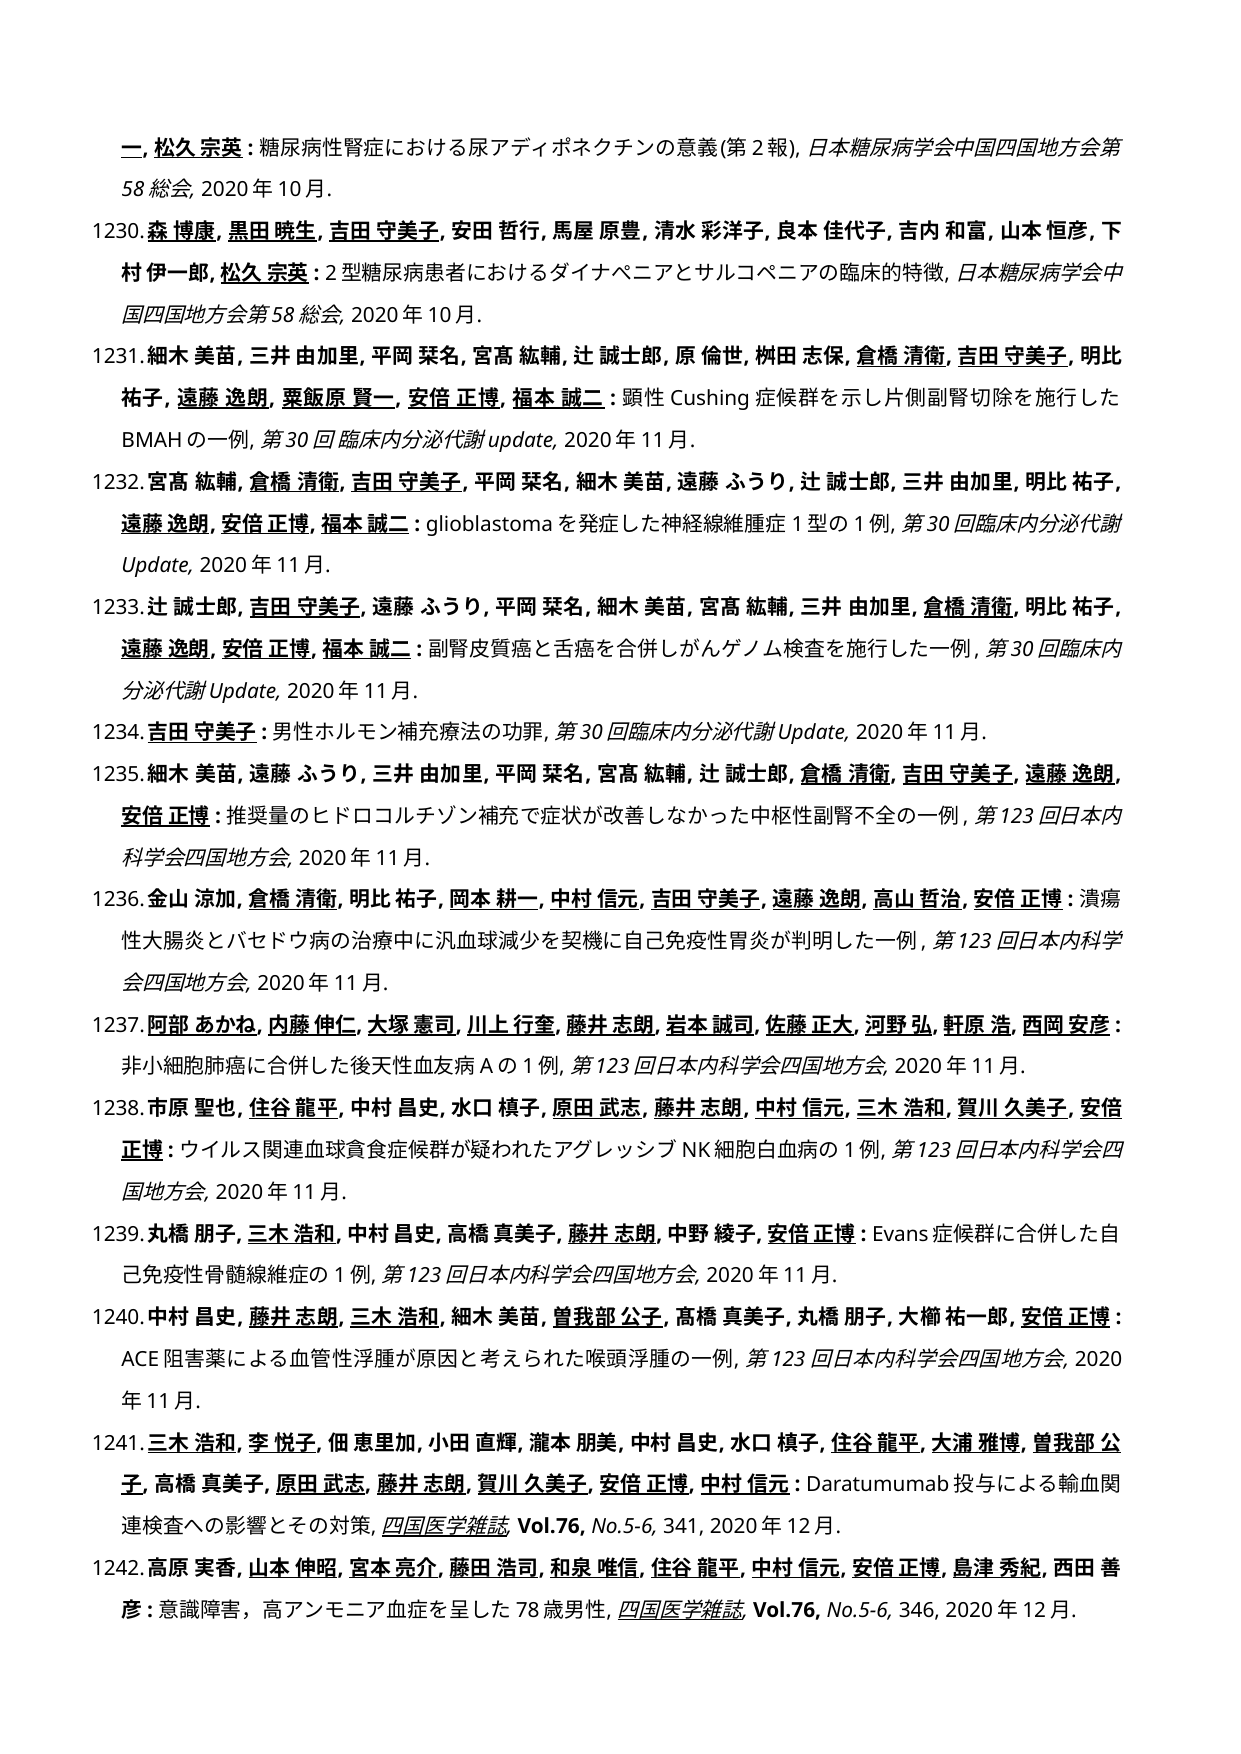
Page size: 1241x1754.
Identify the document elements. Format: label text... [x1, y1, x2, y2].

list 丸橋 朋子, 三木 浩和, 中村 昌史, 高橋 真美子, 藤井 志朗, 中野 綾子, 安倍 正博 : Evans症候群に合併した自己免疫性骨髄線維症の1例, 第123回日本内科学会四国地方会, 2020年11月. [92, 1211, 1122, 1295]
list 三木 浩和, 李 悦子, 佃 恵里加, 小田 直輝, 瀧本 朋美, 中村 昌史, 水口 槙子, 住谷 龍平, 大浦 雅博, 曽我部 公子, 高橋 真美子, 原田 武志, 藤井 志朗, 賀川 久美子, 安倍 正博, 中村 信元 : Daratumumab投与による輸血関連検査への影響とその対策, 四国医学雑誌, Vol.76, No.5-6, 341, 2020年12月. [92, 1420, 1122, 1545]
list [92, 125, 1122, 209]
list 森 博康, 黒田 暁生, 吉田 守美子, 安田 哲行, 馬屋 原豊, 清水 彩洋子, 良本 佳代子, 吉内 和富, 山本 恒彦, 下村 伊一郎, 松久 宗英 : 2型糖尿病患者におけるダイナぺニアとサルコペニアの臨床的特徴, 日本糖尿病学会中国四国地方会第58総会, 2020年10月. [92, 209, 1122, 334]
list 金山 涼加, 倉橋 清衛, 明比 祐子, 岡本 耕一, 中村 信元, 吉田 守美子, 遠藤 逸朗, 高山 哲治, 安倍 正博 : 潰瘍性大腸炎とバセドウ病の治療中に汎血球減少を契機に自己免疫性胃炎が判明した一例, 第123回日本内科学会四国地方会, 2020年11月. [92, 877, 1122, 1002]
list 細木 美苗, 遠藤 ふうり, 三井 由加里, 平岡 栞名, 宮髙 紘輔, 辻 誠士郎, 倉橋 清衛, 吉田 守美子, 遠藤 逸朗, 安倍 正博 : 推奨量のヒドロコルチゾン補充で症状が改善しなかった中枢性副腎不全の一例, 第123回日本内科学会四国地方会, 2020年11月. [92, 752, 1122, 877]
list 中村 昌史, 藤井 志朗, 三木 浩和, 細木 美苗, 曽我部 公子, 髙橋 真美子, 丸橋 朋子, 大櫛 祐一郎, 安倍 正博 : ACE阻害薬による血管性浮腫が原因と考えられた喉頭浮腫の一例, 第123回日本内科学会四国地方会, 2020年11月. [92, 1295, 1122, 1420]
list 辻 誠士郎, 吉田 守美子, 遠藤 ふうり, 平岡 栞名, 細木 美苗, 宮髙 紘輔, 三井 由加里, 倉橋 清衛, 明比 祐子, 遠藤 逸朗, 安倍 正博, 福本 誠二 : 副腎皮質癌と舌癌を合併しがんゲノム検査を施行した一例, 第30回臨床内分泌代謝Update, 2020年11月. [92, 584, 1122, 710]
list 宮髙 紘輔, 倉橋 清衛, 吉田 守美子, 平岡 栞名, 細木 美苗, 遠藤 ふうり, 辻 誠士郎, 三井 由加里, 明比 祐子, 遠藤 逸朗, 安倍 正博, 福本 誠二 : glioblastomaを発症した神経線維腫症1型の1例, 第30回臨床内分泌代謝Update, 2020年11月. [92, 459, 1122, 584]
list 細木 美苗, 三井 由加里, 平岡 栞名, 宮髙 紘輔, 辻 誠士郎, 原 倫世, 桝田 志保, 倉橋 清衛, 吉田 守美子, 明比 祐子, 遠藤 逸朗, 粟飯原 賢一, 安倍 正博, 福本 誠二 : 顕性Cushing症候群を示し片側副腎切除を施行したBMAHの一例, 第30回 臨床内分泌代謝update, 2020年11月. [92, 334, 1122, 459]
list 吉田 守美子 : 男性ホルモン補充療法の功罪, 第30回臨床内分泌代謝Update, 2020年11月. [92, 710, 1122, 752]
list 市原 聖也, 住谷 龍平, 中村 昌史, 水口 槙子, 原田 武志, 藤井 志朗, 中村 信元, 三木 浩和, 賀川 久美子, 安倍 正博 : ウイルス関連血球貪食症候群が疑われたアグレッシブNK細胞白血病の1例, 第123回日本内科学会四国地方会, 2020年11月. [92, 1086, 1122, 1211]
list 高原 実香, 山本 伸昭, 宮本 亮介, 藤田 浩司, 和泉 唯信, 住谷 龍平, 中村 信元, 安倍 正博, 島津 秀紀, 西田 善彦 : 意識障害，高アンモニア血症を呈した78歳男性, 四国医学雑誌, Vol.76, No.5-6, 346, 2020年12月. [92, 1545, 1122, 1629]
list 阿部 あかね, 内藤 伸仁, 大塚 憲司, 川上 行奎, 藤井 志朗, 岩本 誠司, 佐藤 正大, 河野 弘, 軒原 浩, 西岡 安彦 : 非小細胞肺癌に合併した後天性血友病Aの1例, 第123回日本内科学会四国地方会, 2020年11月. [92, 1002, 1122, 1086]
